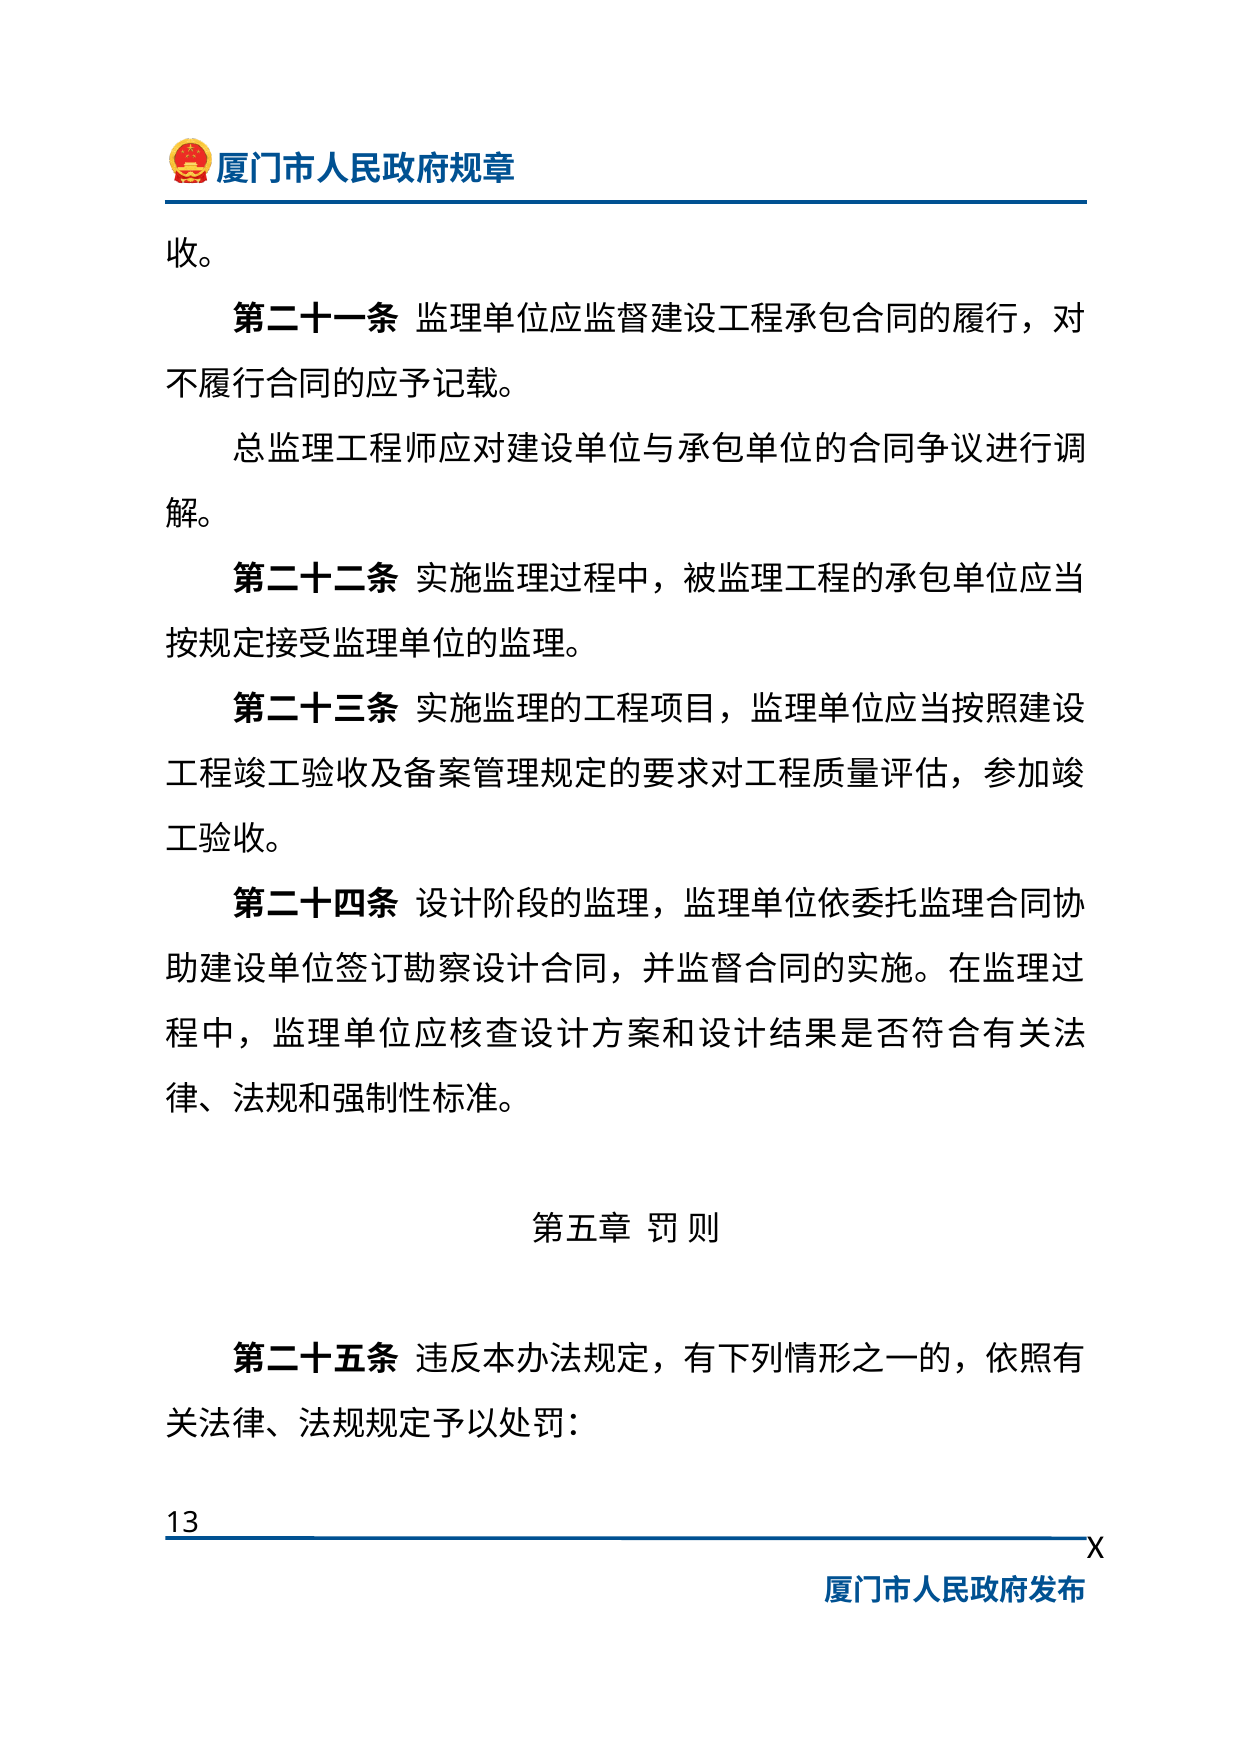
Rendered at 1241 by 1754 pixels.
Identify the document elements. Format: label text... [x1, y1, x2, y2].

text 第二十四条 设计阶段的监理，监理单位依委托监理合同协助建设单位签订勘察设计合同，并监督合同的实施。在监理过程中，监理单位应核查设计方案和设计结果是否符合有关法律、法规和强制性标准。 [165, 869, 1087, 1129]
text 第二十二条 实施监理过程中，被监理工程的承包单位应当按规定接受监理单位的监理。 [165, 544, 1087, 674]
picture [165, 136, 216, 187]
text 第二十三条 实施监理的工程项目，监理单位应当按照建设工程竣工验收及备案管理规定的要求对工程质量评估，参加竣工验收。 [165, 674, 1087, 869]
text 未经监理工程师签字，建筑材料、建筑构配件和设备不得在工程上使用或安装，承包单位不得进行下道工序的施工。未经总监理工程师签字，建设单位不拨付工程款，不进行竣工验收。 [165, 219, 1087, 284]
text 第二十一条 监理单位应监督建设工程承包合同的履行，对不履行合同的应予记载。 [165, 284, 1087, 414]
text 第二十五条 违反本办法规定，有下列情形之一的，依照有关法律、法规规定予以处罚： [165, 1324, 1087, 1454]
text 第五章 罚 则 [165, 1194, 1087, 1259]
text 总监理工程师应对建设单位与承包单位的合同争议进行调解。 [165, 414, 1087, 544]
